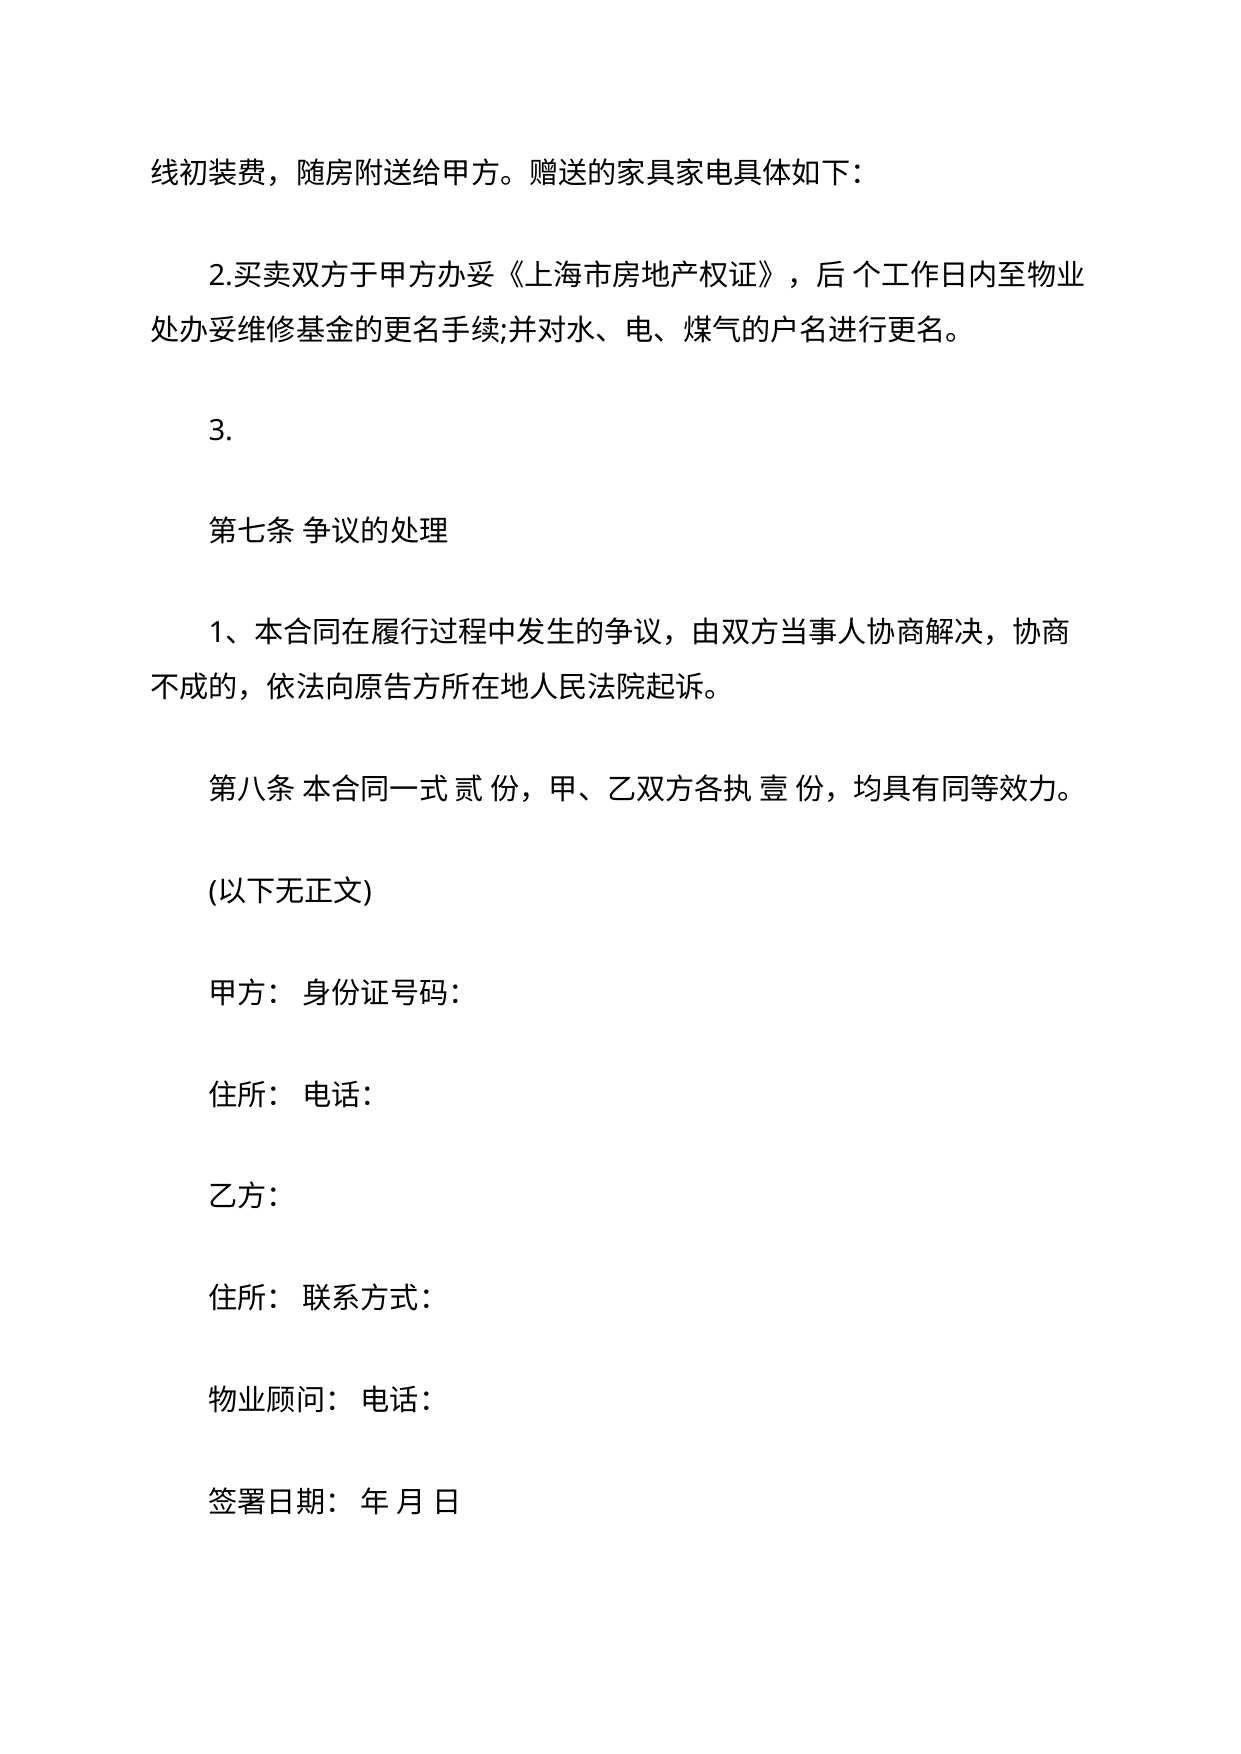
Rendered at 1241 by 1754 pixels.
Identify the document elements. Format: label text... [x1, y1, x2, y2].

text 甲方： 身份证号码： [150, 969, 1090, 1012]
text (以下无正文) [150, 867, 1090, 910]
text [150, 150, 1090, 192]
text 2.买卖双方于甲方办妥《上海市房地产权证》，后 个工作日内至物业处办妥维修基金的更名手续;并对水、电、煤气的户名进行更名。 [150, 252, 1090, 349]
text 3. [150, 409, 1090, 448]
text 住所： 联系方式： [150, 1275, 1090, 1317]
text 乙方： [150, 1173, 1090, 1215]
text 物业顾问： 电话： [150, 1377, 1090, 1419]
text 第七条 争议的处理 [150, 507, 1090, 549]
text 住所： 电话： [150, 1071, 1090, 1113]
text 1、本合同在履行过程中发生的争议，由双方当事人协商解决，协商不成的，依法向原告方所在地人民法院起诉。 [150, 609, 1090, 706]
text 第八条 本合同一式 贰 份，甲、乙双方各执 壹 份，均具有同等效力。 [150, 766, 1090, 808]
text 签署日期： 年 月 日 [150, 1478, 1090, 1521]
